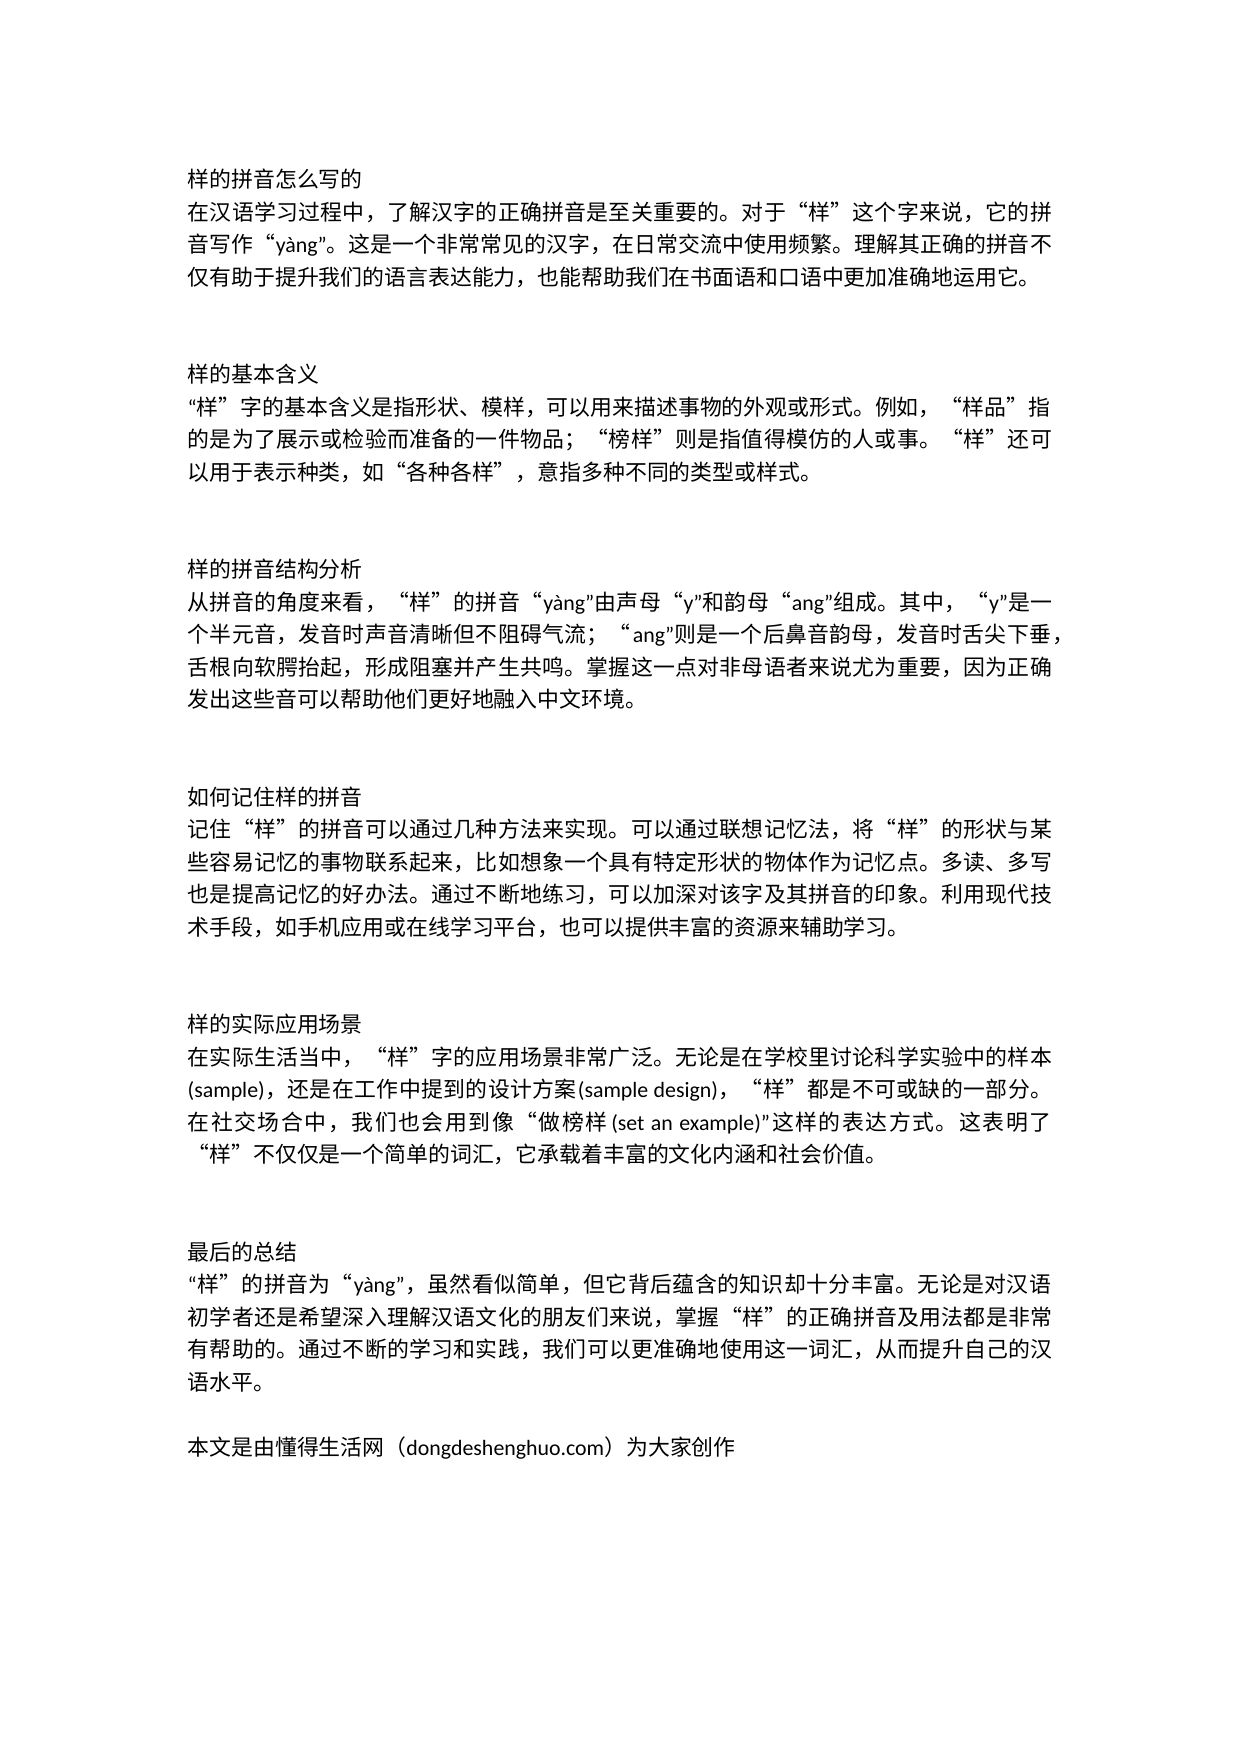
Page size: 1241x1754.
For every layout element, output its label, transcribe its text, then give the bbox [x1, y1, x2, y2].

text 在汉语学习过程中，了解汉字的正确拼音是至关重要的。对于“样”这个字来说，它的拼音写作“yàng”。这是一个非常常见的汉字，在日常交流中使用频繁。理解其正确的拼音不仅有助于提升我们的语言表达能力，也能帮助我们在书面语和口语中更加准确地运用它。 [187, 194, 1053, 292]
text 最后的总结 [187, 1234, 1053, 1267]
text 样的基本含义 [187, 357, 1053, 389]
text 记住“样”的拼音可以通过几种方法来实现。可以通过联想记忆法，将“样”的形状与某些容易记忆的事物联系起来，比如想象一个具有特定形状的物体作为记忆点。多读、多写也是提高记忆的好办法。通过不断地练习，可以加深对该字及其拼音的印象。利用现代技术手段，如手机应用或在线学习平台，也可以提供丰富的资源来辅助学习。 [187, 812, 1053, 942]
text 本文是由懂得生活网（dongdeshenghuo.com）为大家创作 [187, 1429, 1053, 1462]
text “样”字的基本含义是指形状、模样，可以用来描述事物的外观或形式。例如，“样品”指的是为了展示或检验而准备的一件物品；“榜样”则是指值得模仿的人或事。“样”还可以用于表示种类，如“各种各样”，意指多种不同的类型或样式。 [187, 389, 1053, 487]
text 样的实际应用场景 [187, 1007, 1053, 1039]
text 在实际生活当中，“样”字的应用场景非常广泛。无论是在学校里讨论科学实验中的样本(sample)，还是在工作中提到的设计方案(sample design)，“样”都是不可或缺的一部分。在社交场合中，我们也会用到像“做榜样(set an example)”这样的表达方式。这表明了“样”不仅仅是一个简单的词汇，它承载着丰富的文化内涵和社会价值。 [187, 1039, 1053, 1169]
text 样的拼音怎么写的 [187, 162, 1053, 194]
text “样”的拼音为“yàng”，虽然看似简单，但它背后蕴含的知识却十分丰富。无论是对汉语初学者还是希望深入理解汉语文化的朋友们来说，掌握“样”的正确拼音及用法都是非常有帮助的。通过不断的学习和实践，我们可以更准确地使用这一词汇，从而提升自己的汉语水平。 [187, 1267, 1053, 1397]
text 如何记住样的拼音 [187, 779, 1053, 812]
text 从拼音的角度来看，“样”的拼音“yàng”由声母“y”和韵母“ang”组成。其中，“y”是一个半元音，发音时声音清晰但不阻碍气流；“ang”则是一个后鼻音韵母，发音时舌尖下垂，舌根向软腭抬起，形成阻塞并产生共鸣。掌握这一点对非母语者来说尤为重要，因为正确发出这些音可以帮助他们更好地融入中文环境。 [187, 584, 1053, 714]
text 样的拼音结构分析 [187, 552, 1053, 584]
